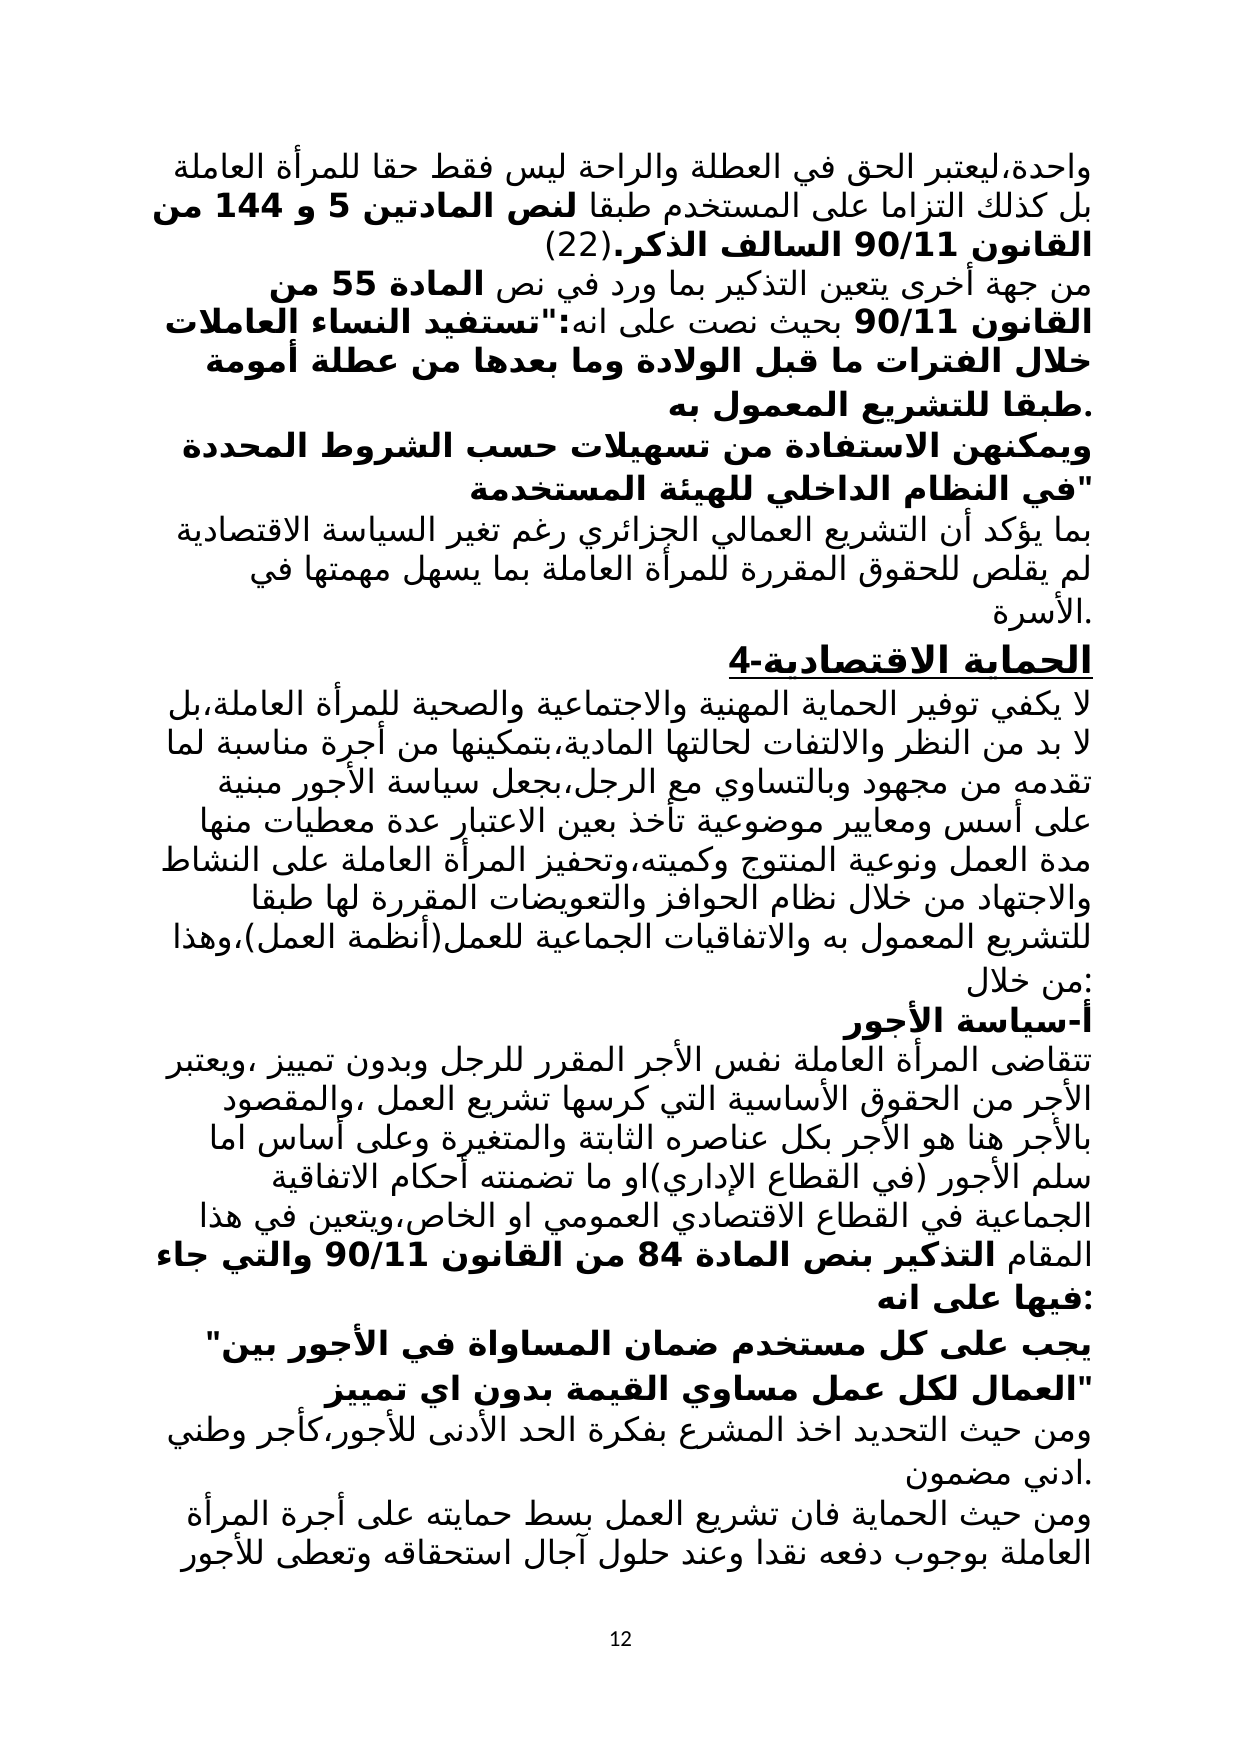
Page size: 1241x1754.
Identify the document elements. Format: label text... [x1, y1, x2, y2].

text والاجتهاد من خلال نظام الحوافز والتعويضات المقررة لها طبقا للتشريع المعمول به والاتفاقيات الجماعية للعمل(أنظمة العمل)،وهذا من خلال: [148, 879, 1093, 1002]
text ومن حيث التحديد اخذ المشرع بفكرة الحد الأدنى للأجور،كأجر وطني ادني مضمون. [148, 1410, 1093, 1494]
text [148, 148, 1093, 264]
text بما يؤكد أن التشريع العمالي الجزائري رغم تغير السياسة الاقتصادية لم يقلص للحقوق المقررة للمرأة العاملة بما يسهل مهمتها في الأسرة. [148, 510, 1093, 633]
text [148, 1494, 1093, 1572]
text من جهة أخرى يتعين التذكير بما ورد في نص المادة 55 من القانون 90/11 بحيث نصت على انه:"تستفيد النساء العاملات خلال الفترات ما قبل الولادة وما بعدها من عطلة أمومة طبقا للتشريع المعمول به. [148, 264, 1093, 426]
text أ-سياسة الأجور [148, 1002, 1093, 1041]
text "يجب على كل مستخدم ضمان المساواة في الأجور بين العمال لكل عمل مساوي القيمة بدون اي تمييز" [148, 1319, 1093, 1410]
text لا يكفي توفير الحماية المهنية والاجتماعية والصحية للمرأة العاملة،بل لا بد من النظر والالتفات لحالتها المادية،بتمكينها من أجرة مناسبة لما تقدمه من مجهود وبالتساوي مع الرجل،بجعل سياسة الأجور مبنية على أسس ومعايير موضوعية تأخذ بعين الاعتبار عدة معطيات منها مدة العمل ونوعية المنتوج وكميته،وتحفيز المرأة العاملة على النشاط [148, 684, 1093, 879]
text تتقاضى المرأة العاملة نفس الأجر المقرر للرجل وبدون تمييز ،ويعتبر الأجر من الحقوق الأساسية التي كرسها تشريع العمل ،والمقصود بالأجر هنا هو الأجر بكل عناصره الثابتة والمتغيرة وعلى أساس اما سلم الأجور (في القطاع الإداري)او ما تضمنته أحكام الاتفاقية الجماعية في القطاع الاقتصادي العمومي او الخاص،ويتعين في هذا المقام التذكير بنص المادة 84 من القانون 90/11 والتي جاء فيها على انه: [148, 1041, 1093, 1319]
text 4-الحماية الاقتصادية [148, 633, 1093, 684]
text ويمكنهن الاستفادة من تسهيلات حسب الشروط المحددة في النظام الداخلي للهيئة المستخدمة" [148, 426, 1093, 510]
